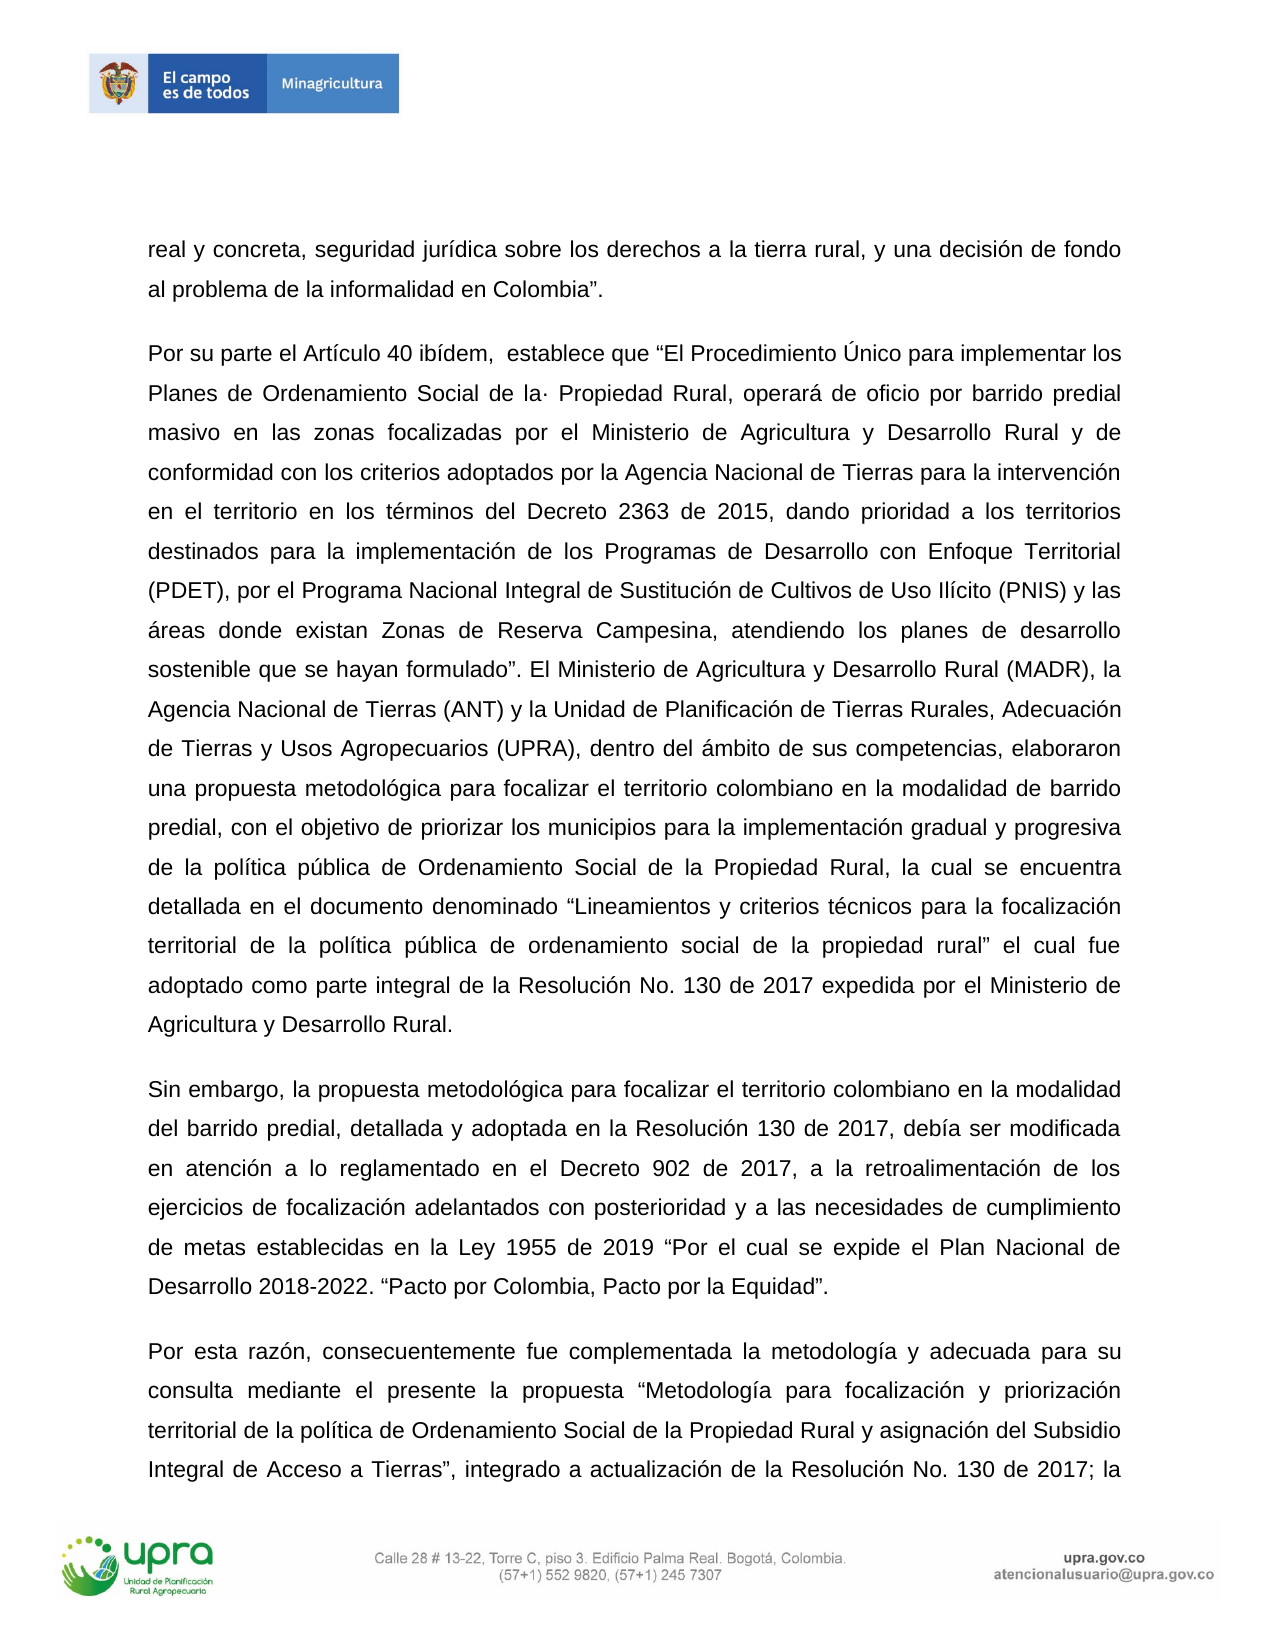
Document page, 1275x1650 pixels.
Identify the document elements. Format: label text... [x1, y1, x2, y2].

picture [54, 1518, 1221, 1600]
text Por su parte el Artículo 40 ibídem, establece que “El Procedimiento Único para implementar los Planes de Ordenamiento Social de la· Propiedad Rural, operará de oficio por barrido predial masivo en las zonas focalizadas por el Ministerio de Agricultura y Desarrollo Rural y de conformidad con los criterios adoptados por la Agencia Nacional de Tierras para la intervención en el territorio en los términos del Decreto 2363 de 2015, dando prioridad a los territorios destinados para la implementación de los Programas de Desarrollo con Enfoque Territorial (PDET), por el Programa Nacional Integral de Sustitución de Cultivos de Uso Ilícito (PNIS) y las áreas donde existan Zonas de Reserva Campesina, atendiendo los planes de desarrollo sostenible que se hayan formulado”. El Ministerio de Agricultura y Desarrollo Rural (MADR), la Agencia Nacional de Tierras (ANT) y la Unidad de Planificación de Tierras Rurales, Adecuación de Tierras y Usos Agropecuarios (UPRA), dentro del ámbito de sus competencias, elaboraron una propuesta metodológica para focalizar el territorio colombiano en la modalidad de barrido predial, con el objetivo de priorizar los municipios para la implementación gradual y progresiva de la política pública de Ordenamiento Social de la Propiedad Rural, la cual se encuentra detallada en el documento denominado “Lineamientos y criterios técnicos para la focalización territorial de la política pública de ordenamiento social de la propiedad rural” el cual fue adoptado como parte integral de la Resolución No. 130 de 2017 expedida por el Ministerio de Agricultura y Desarrollo Rural. [148, 340, 1122, 1038]
picture [86, 45, 404, 122]
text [148, 236, 1122, 302]
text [148, 1338, 1122, 1482]
text Sin embargo, la propuesta metodológica para focalizar el territorio colombiano en la modalidad del barrido predial, detallada y adoptada en la Resolución 130 de 2017, debía ser modificada en atención a lo reglamentado en el Decreto 902 de 2017, a la retroalimentación de los ejercicios de focalización adelantados con posterioridad y a las necesidades de cumplimiento de metas establecidas en la Ley 1955 de 2019 “Por el cual se expide el Plan Nacional de Desarrollo 2018-2022. “Pacto por Colombia, Pacto por la Equidad”. [148, 1076, 1122, 1299]
